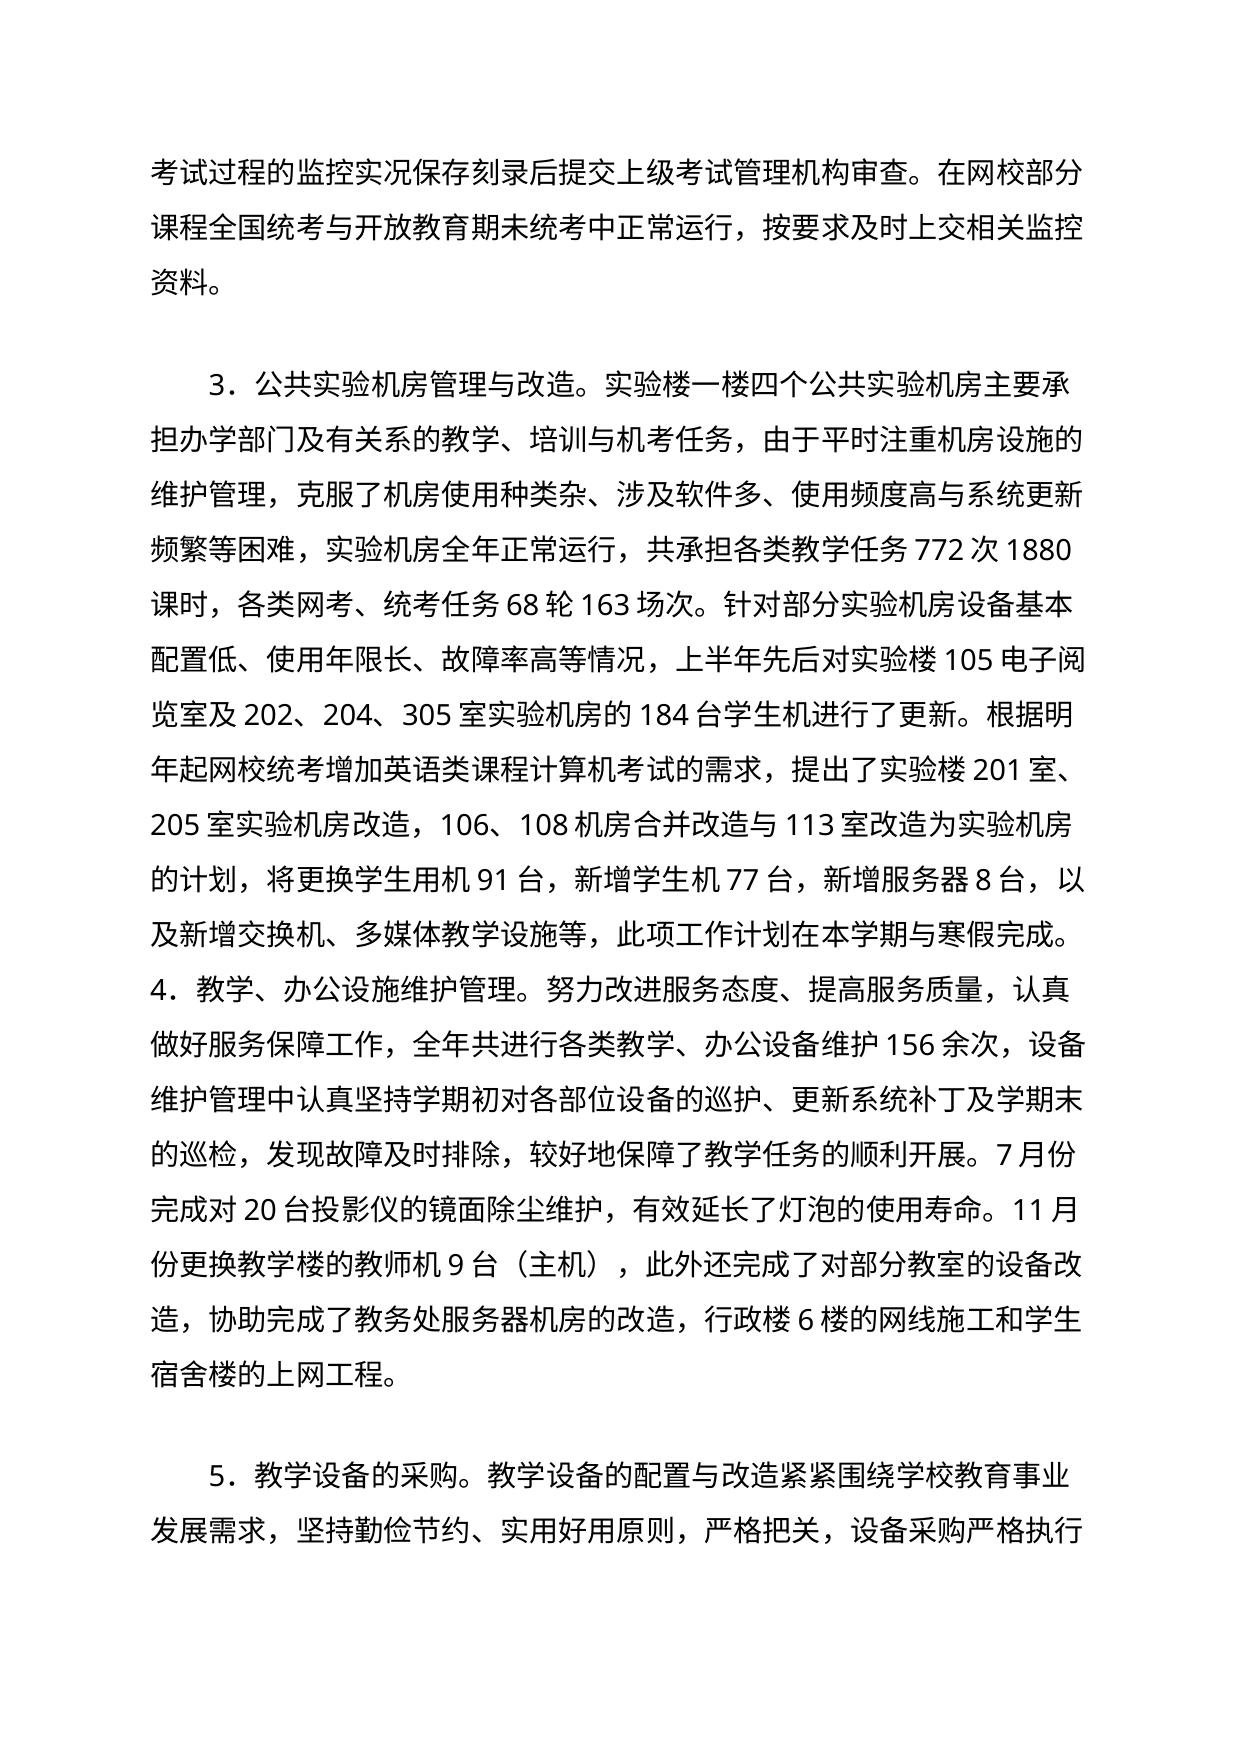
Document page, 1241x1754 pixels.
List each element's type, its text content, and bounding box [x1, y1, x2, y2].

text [150, 150, 1090, 302]
text 3．公共实验机房管理与改造。实验楼一楼四个公共实验机房主要承担办学部门及有关系的教学、培训与机考任务，由于平时注重机房设施的维护管理，克服了机房使用种类杂、涉及软件多、使用频度高与系统更新频繁等困难，实验机房全年正常运行，共承担各类教学任务772次1880课时，各类网考、统考任务68轮163场次。针对部分实验机房设备基本配置低、使用年限长、故障率高等情况，上半年先后对实验楼105电子阅览室及202、204、305室实验机房的184台学生机进行了更新。根据明年起网校统考增加英语类课程计算机考试的需求，提出了实验楼201室、205室实验机房改造，106、108机房合并改造与113室改造为实验机房的计划，将更换学生用机91台，新增学生机77台，新增服务器8台，以及新增交换机、多媒体教学设施等，此项工作计划在本学期与寒假完成。4．教学、办公设施维护管理。努力改进服务态度、提高服务质量，认真做好服务保障工作，全年共进行各类教学、办公设备维护156余次，设备维护管理中认真坚持学期初对各部位设备的巡护、更新系统补丁及学期末的巡检，发现故障及时排除，较好地保障了教学任务的顺利开展。7月份完成对20台投影仪的镜面除尘维护，有效延长了灯泡的使用寿命。11月份更换教学楼的教师机9台（主机），此外还完成了对部分教室的设备改造，协助完成了教务处服务器机房的改造，行政楼6楼的网线施工和学生宿舍楼的上网工程。 [150, 362, 1090, 1393]
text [150, 1453, 1090, 1550]
